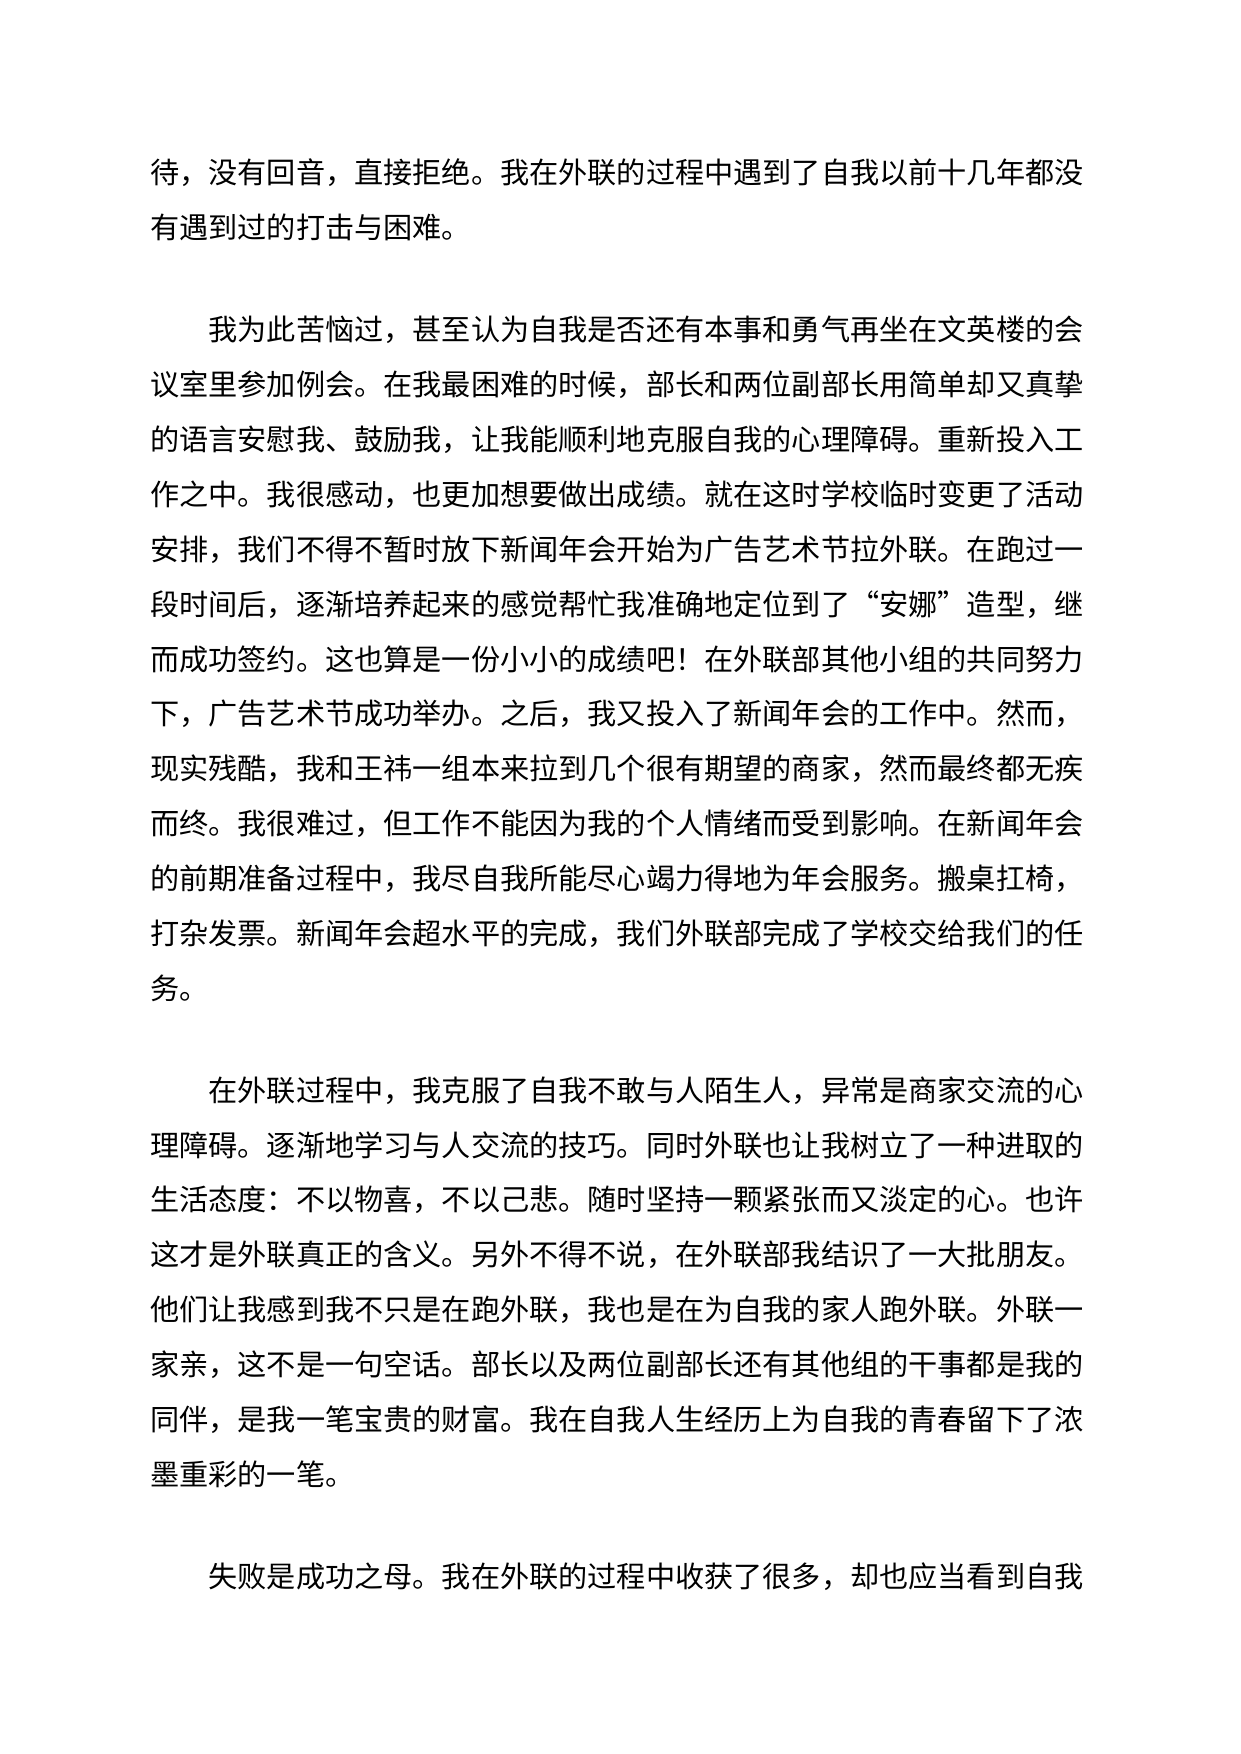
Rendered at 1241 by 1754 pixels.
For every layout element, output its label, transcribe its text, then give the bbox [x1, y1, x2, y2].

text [150, 1553, 1090, 1596]
text 我为此苦恼过，甚至认为自我是否还有本事和勇气再坐在文英楼的会议室里参加例会。在我最困难的时候，部长和两位副部长用简单却又真挚的语言安慰我、鼓励我，让我能顺利地克服自我的心理障碍。重新投入工作之中。我很感动，也更加想要做出成绩。就在这时学校临时变更了活动安排，我们不得不暂时放下新闻年会开始为广告艺术节拉外联。在跑过一段时间后，逐渐培养起来的感觉帮忙我准确地定位到了“安娜”造型，继而成功签约。这也算是一份小小的成绩吧！在外联部其他小组的共同努力下，广告艺术节成功举办。之后，我又投入了新闻年会的工作中。然而，现实残酷，我和王祎一组本来拉到几个很有期望的商家，然而最终都无疾而终。我很难过，但工作不能因为我的个人情绪而受到影响。在新闻年会的前期准备过程中，我尽自我所能尽心竭力得地为年会服务。搬桌扛椅，打杂发票。新闻年会超水平的完成，我们外联部完成了学校交给我们的任务。 [150, 307, 1090, 1008]
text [150, 150, 1090, 247]
text 在外联过程中，我克服了自我不敢与人陌生人，异常是商家交流的心理障碍。逐渐地学习与人交流的技巧。同时外联也让我树立了一种进取的生活态度：不以物喜，不以己悲。随时坚持一颗紧张而又淡定的心。也许这才是外联真正的含义。另外不得不说，在外联部我结识了一大批朋友。他们让我感到我不只是在跑外联，我也是在为自我的家人跑外联。外联一家亲，这不是一句空话。部长以及两位副部长还有其他组的干事都是我的同伴，是我一笔宝贵的财富。我在自我人生经历上为自我的青春留下了浓墨重彩的一笔。 [150, 1067, 1090, 1494]
